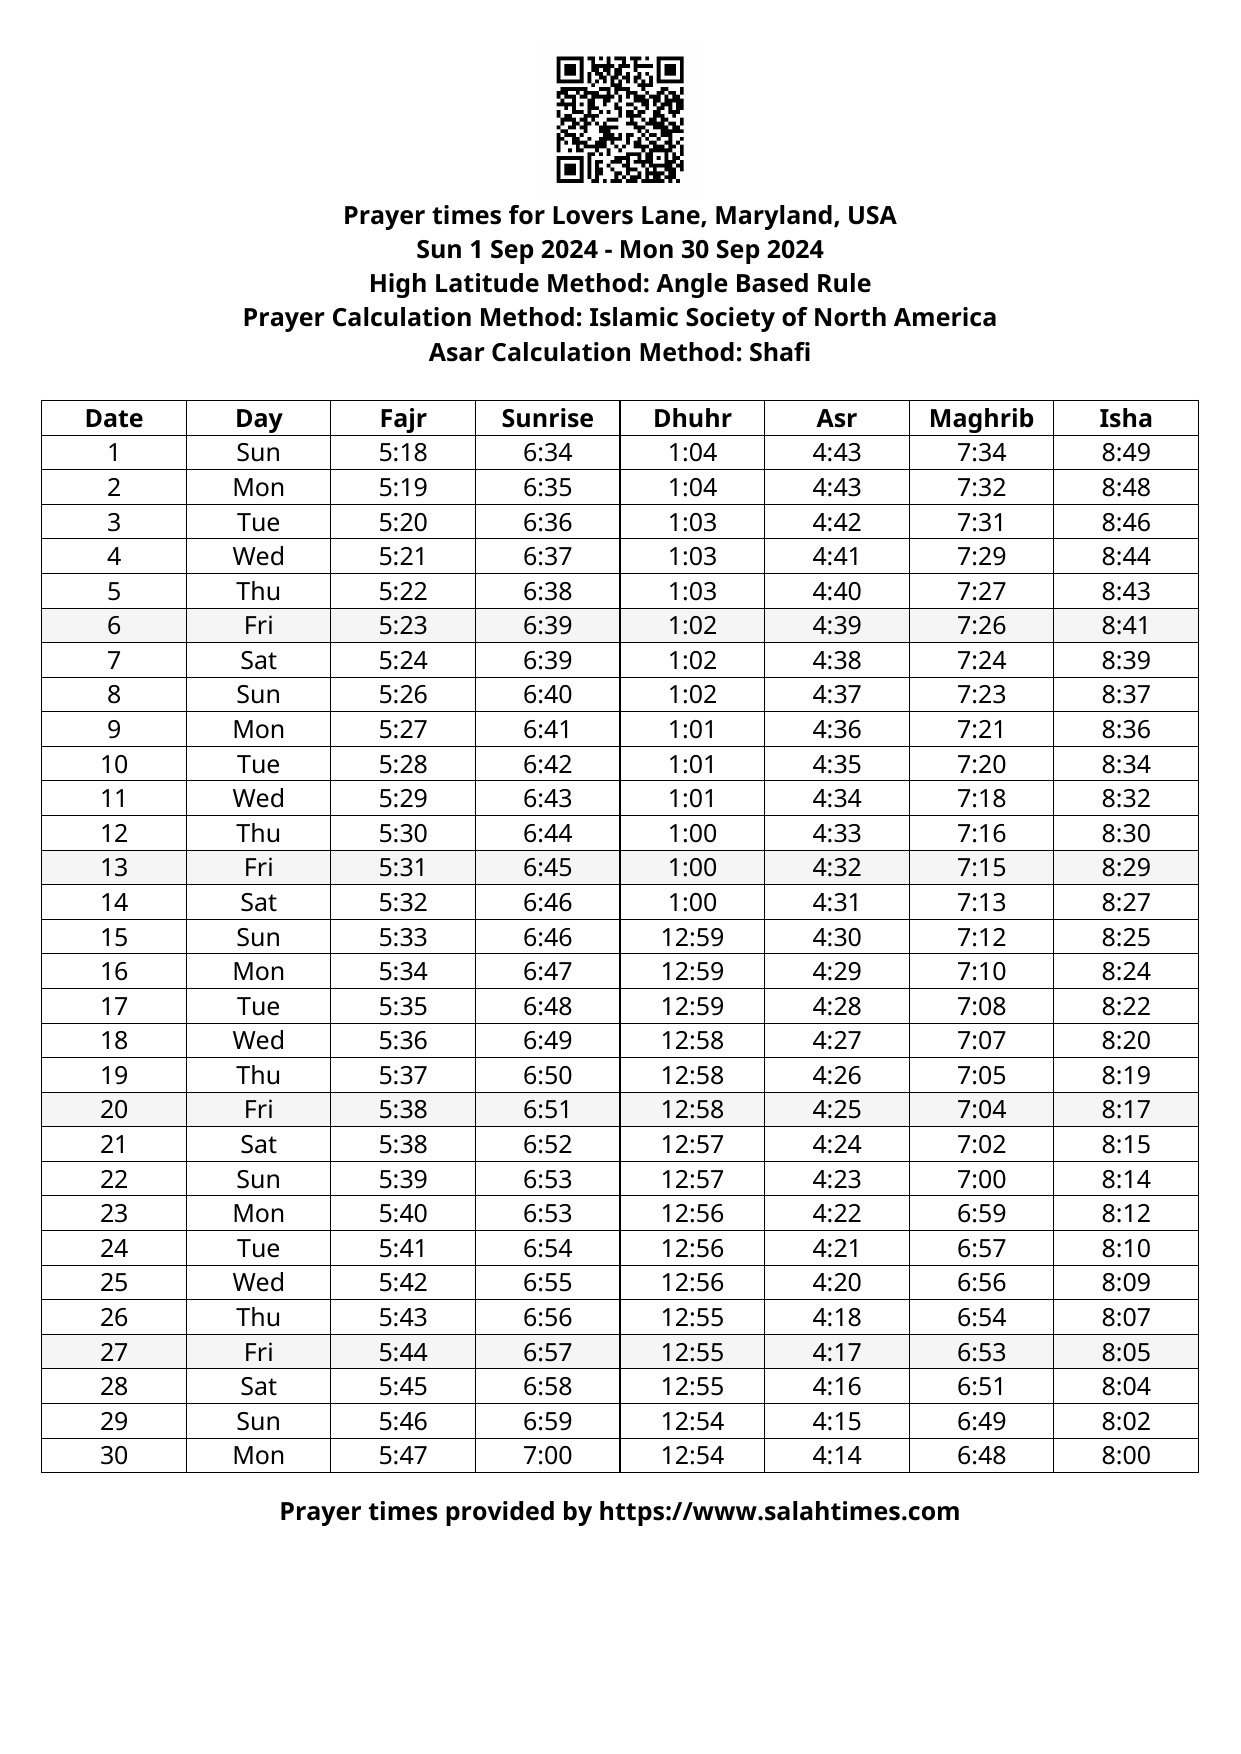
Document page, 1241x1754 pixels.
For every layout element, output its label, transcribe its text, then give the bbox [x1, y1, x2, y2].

table_cell 2 [42, 470, 186, 504]
table_cell 4:30 [765, 920, 909, 953]
table_cell 1:01 [621, 781, 764, 815]
table_cell Thu [187, 1058, 330, 1092]
table_cell 6:48 [476, 989, 619, 1022]
table_cell 8:34 [1054, 747, 1198, 780]
table_cell 25 [42, 1266, 186, 1299]
table_cell 21 [42, 1127, 186, 1161]
text Asar Calculation Method: Shafi [42, 334, 1198, 368]
table_cell 8:09 [1054, 1266, 1198, 1299]
table_cell 5:23 [331, 609, 475, 642]
table_cell 7:00 [910, 1162, 1053, 1195]
table_cell 8:41 [1054, 609, 1198, 642]
table_cell 8:27 [1054, 885, 1198, 919]
table_cell Mon [187, 1196, 330, 1230]
table_cell 30 [42, 1439, 186, 1472]
table_cell 6:53 [476, 1196, 619, 1230]
table_cell 4:29 [765, 954, 909, 988]
table_cell Sun [187, 436, 330, 469]
table_cell 1:02 [621, 609, 764, 642]
table_cell 12:54 [621, 1439, 764, 1472]
table_header Asr [765, 401, 909, 434]
table_cell 5:38 [331, 1127, 475, 1161]
table_cell 7:02 [910, 1127, 1053, 1161]
text Prayer times for Lovers Lane, Maryland, USA [42, 198, 1198, 232]
table_cell Fri [187, 1093, 330, 1126]
table_cell 5:40 [331, 1196, 475, 1230]
table_cell 6:35 [476, 470, 619, 504]
table_cell 4:41 [765, 539, 909, 573]
table_cell 6:49 [476, 1024, 619, 1057]
table_cell 4:14 [765, 1439, 909, 1472]
table_cell 4:35 [765, 747, 909, 780]
table_cell 6:57 [910, 1231, 1053, 1264]
table_cell 6:37 [476, 539, 619, 573]
table_cell 8:14 [1054, 1162, 1198, 1195]
table_cell 12:57 [621, 1162, 764, 1195]
table_cell 4:22 [765, 1196, 909, 1230]
table_cell 5:39 [331, 1162, 475, 1195]
table_cell 12 [42, 816, 186, 849]
table_cell 8:37 [1054, 678, 1198, 711]
table_cell 7:00 [476, 1439, 619, 1472]
table_cell 8:17 [1054, 1093, 1198, 1126]
table_cell 4:38 [765, 643, 909, 677]
table_cell Sat [187, 885, 330, 919]
table_cell Thu [187, 816, 330, 849]
table_header Fajr [331, 401, 475, 434]
table_cell Wed [187, 1266, 330, 1299]
table_cell Sun [187, 920, 330, 953]
table_cell 7:24 [910, 643, 1053, 677]
table_cell 17 [42, 989, 186, 1022]
table_cell 6:41 [476, 712, 619, 746]
table_cell 8:15 [1054, 1127, 1198, 1161]
table_cell 6:39 [476, 643, 619, 677]
table_cell 6:56 [476, 1300, 619, 1334]
table_cell 15 [42, 920, 186, 953]
table_header Sunrise [476, 401, 619, 434]
table_header Date [42, 401, 186, 434]
table_cell 8:22 [1054, 989, 1198, 1022]
table_cell 12:55 [621, 1300, 764, 1334]
table_cell 6:36 [476, 505, 619, 538]
table_cell 5:38 [331, 1093, 475, 1126]
table_cell 6:53 [476, 1162, 619, 1195]
table_cell 5:33 [331, 920, 475, 953]
table_cell 12:59 [621, 989, 764, 1022]
table_cell 7:31 [910, 505, 1053, 538]
table_cell 4:33 [765, 816, 909, 849]
table_cell 16 [42, 954, 186, 988]
table_cell 6:46 [476, 885, 619, 919]
table_cell 14 [42, 885, 186, 919]
table_cell 4:20 [765, 1266, 909, 1299]
table_cell 5:30 [331, 816, 475, 849]
table_cell 5:29 [331, 781, 475, 815]
table_cell 12:59 [621, 954, 764, 988]
table_cell 13 [42, 851, 186, 884]
table_cell 7:12 [910, 920, 1053, 953]
table_cell 26 [42, 1300, 186, 1334]
table_cell 4:43 [765, 470, 909, 504]
table_cell 6:52 [476, 1127, 619, 1161]
table_cell 6:58 [476, 1369, 619, 1403]
table_cell 4:43 [765, 436, 909, 469]
table_cell 6:56 [910, 1266, 1053, 1299]
table_cell Thu [187, 1300, 330, 1334]
table_cell 4:16 [765, 1369, 909, 1403]
table_cell 8:36 [1054, 712, 1198, 746]
table_cell Fri [187, 851, 330, 884]
table_cell 5:45 [331, 1369, 475, 1403]
table_cell 5:34 [331, 954, 475, 988]
table_cell 7:15 [910, 851, 1053, 884]
table_cell Tue [187, 505, 330, 538]
table_cell 8:04 [1054, 1369, 1198, 1403]
table_cell Sun [187, 1162, 330, 1195]
table_cell 1:03 [621, 574, 764, 607]
table_cell 1:02 [621, 678, 764, 711]
table_cell 12:55 [621, 1369, 764, 1403]
table_cell 7 [42, 643, 186, 677]
table_cell 5:36 [331, 1024, 475, 1057]
table_cell Mon [187, 470, 330, 504]
table_cell 20 [42, 1093, 186, 1126]
table_cell 5:18 [331, 436, 475, 469]
table_cell 12:58 [621, 1058, 764, 1092]
table_cell 6:48 [910, 1439, 1053, 1472]
table_cell 5:19 [331, 470, 475, 504]
table_cell Mon [187, 954, 330, 988]
table_cell 7:07 [910, 1024, 1053, 1057]
table_cell 6:54 [910, 1300, 1053, 1334]
table_cell 4:24 [765, 1127, 909, 1161]
table_cell 12:57 [621, 1127, 764, 1161]
table_cell 4:39 [765, 609, 909, 642]
table_cell 5:32 [331, 885, 475, 919]
table_cell 8 [42, 678, 186, 711]
table_cell 6:57 [476, 1335, 619, 1368]
table_cell 12:59 [621, 920, 764, 953]
table_cell 8:10 [1054, 1231, 1198, 1264]
table_cell 6:59 [476, 1404, 619, 1437]
table_cell 5:22 [331, 574, 475, 607]
table_cell 5:26 [331, 678, 475, 711]
table_cell 8:02 [1054, 1404, 1198, 1437]
table_cell Mon [187, 712, 330, 746]
table_cell 7:10 [910, 954, 1053, 988]
table_cell 4:42 [765, 505, 909, 538]
table_cell 6:51 [910, 1369, 1053, 1403]
table_cell 8:05 [1054, 1335, 1198, 1368]
table_cell 8:43 [1054, 574, 1198, 607]
table_cell 7:23 [910, 678, 1053, 711]
table_cell 4:25 [765, 1093, 909, 1126]
picture [542, 41, 699, 198]
table_cell 1:00 [621, 816, 764, 849]
table_cell 9 [42, 712, 186, 746]
table_cell 4:15 [765, 1404, 909, 1437]
table_cell 5:27 [331, 712, 475, 746]
table_cell 7:13 [910, 885, 1053, 919]
table_cell 5:41 [331, 1231, 475, 1264]
table_cell 5:37 [331, 1058, 475, 1092]
table_cell 7:04 [910, 1093, 1053, 1126]
table_cell 6:47 [476, 954, 619, 988]
table_cell 6:38 [476, 574, 619, 607]
table_cell 5:28 [331, 747, 475, 780]
table_cell 8:25 [1054, 920, 1198, 953]
table_cell 8:29 [1054, 851, 1198, 884]
table_cell 7:29 [910, 539, 1053, 573]
table_cell 5:43 [331, 1300, 475, 1334]
table_cell 23 [42, 1196, 186, 1230]
table_cell Wed [187, 781, 330, 815]
table_cell 1:00 [621, 885, 764, 919]
table_cell 7:21 [910, 712, 1053, 746]
table_cell 5 [42, 574, 186, 607]
table_cell 4:32 [765, 851, 909, 884]
table_cell 1:04 [621, 470, 764, 504]
table_cell Fri [187, 1335, 330, 1368]
table_cell 5:21 [331, 539, 475, 573]
table_cell 5:42 [331, 1266, 475, 1299]
table_cell 5:24 [331, 643, 475, 677]
text Sun 1 Sep 2024 - Mon 30 Sep 2024 [42, 232, 1198, 266]
table_cell 1:02 [621, 643, 764, 677]
table_cell 6:40 [476, 678, 619, 711]
table_cell Sun [187, 678, 330, 711]
table_cell 4:36 [765, 712, 909, 746]
table_cell 18 [42, 1024, 186, 1057]
table_cell 11 [42, 781, 186, 815]
table_cell 12:54 [621, 1404, 764, 1437]
table_cell 22 [42, 1162, 186, 1195]
table_cell 4:18 [765, 1300, 909, 1334]
table_cell 6:42 [476, 747, 619, 780]
table_cell 4:28 [765, 989, 909, 1022]
table_cell 29 [42, 1404, 186, 1437]
table_cell 1:03 [621, 505, 764, 538]
table_cell 8:07 [1054, 1300, 1198, 1334]
table_cell Sun [187, 1404, 330, 1437]
table_cell 4 [42, 539, 186, 573]
table_cell 24 [42, 1231, 186, 1264]
table_cell 12:58 [621, 1093, 764, 1126]
table_cell Sat [187, 1127, 330, 1161]
table_cell 5:47 [331, 1439, 475, 1472]
table_cell 1:01 [621, 747, 764, 780]
text Prayer times provided by https://www.salahtimes.com [42, 1494, 1198, 1528]
table_cell 4:31 [765, 885, 909, 919]
table_header Maghrib [910, 401, 1053, 434]
table_cell 8:30 [1054, 816, 1198, 849]
table_cell 1:01 [621, 712, 764, 746]
table_cell 3 [42, 505, 186, 538]
table_cell 6:54 [476, 1231, 619, 1264]
table_cell 4:17 [765, 1335, 909, 1368]
table_cell 7:16 [910, 816, 1053, 849]
text High Latitude Method: Angle Based Rule [42, 266, 1198, 300]
table_cell Tue [187, 1231, 330, 1264]
table_cell 6:53 [910, 1335, 1053, 1368]
table_cell 12:55 [621, 1335, 764, 1368]
table_cell 5:35 [331, 989, 475, 1022]
table_cell 7:32 [910, 470, 1053, 504]
table_cell Fri [187, 609, 330, 642]
table_cell 6:43 [476, 781, 619, 815]
table_cell 5:44 [331, 1335, 475, 1368]
table_cell 6:59 [910, 1196, 1053, 1230]
table_cell 6:44 [476, 816, 619, 849]
table_cell 1:03 [621, 539, 764, 573]
table_cell 27 [42, 1335, 186, 1368]
table_cell 7:08 [910, 989, 1053, 1022]
table_header Dhuhr [621, 401, 764, 434]
table_cell 7:26 [910, 609, 1053, 642]
table_cell 6:34 [476, 436, 619, 469]
table_cell 5:31 [331, 851, 475, 884]
table_cell 1:04 [621, 436, 764, 469]
table_cell 12:56 [621, 1231, 764, 1264]
table_cell 8:19 [1054, 1058, 1198, 1092]
table_cell 12:56 [621, 1266, 764, 1299]
table_cell 4:27 [765, 1024, 909, 1057]
table_header Day [187, 401, 330, 434]
table_cell 28 [42, 1369, 186, 1403]
text Prayer Calculation Method: Islamic Society of North America [42, 300, 1198, 334]
table_cell 4:23 [765, 1162, 909, 1195]
table_cell 12:58 [621, 1024, 764, 1057]
table_cell 1:00 [621, 851, 764, 884]
table_cell 8:48 [1054, 470, 1198, 504]
table_cell 6:49 [910, 1404, 1053, 1437]
table_cell 4:34 [765, 781, 909, 815]
table_cell 7:05 [910, 1058, 1053, 1092]
table_cell 8:20 [1054, 1024, 1198, 1057]
table_cell 12:56 [621, 1196, 764, 1230]
table_cell 6 [42, 609, 186, 642]
table_cell 8:12 [1054, 1196, 1198, 1230]
table_cell 6:39 [476, 609, 619, 642]
table_cell Sat [187, 1369, 330, 1403]
table_cell Mon [187, 1439, 330, 1472]
table_cell Wed [187, 1024, 330, 1057]
table_cell 8:46 [1054, 505, 1198, 538]
table_cell Thu [187, 574, 330, 607]
table_cell 5:46 [331, 1404, 475, 1437]
table_cell 19 [42, 1058, 186, 1092]
table_cell 8:00 [1054, 1439, 1198, 1472]
table_cell 1 [42, 436, 186, 469]
table_cell 6:50 [476, 1058, 619, 1092]
table_cell 7:34 [910, 436, 1053, 469]
table_cell 4:21 [765, 1231, 909, 1264]
table_cell 8:39 [1054, 643, 1198, 677]
table_cell 4:40 [765, 574, 909, 607]
table_cell 4:37 [765, 678, 909, 711]
table_cell 6:45 [476, 851, 619, 884]
table_cell 8:32 [1054, 781, 1198, 815]
table_cell Wed [187, 539, 330, 573]
table_cell 8:24 [1054, 954, 1198, 988]
table_cell 7:27 [910, 574, 1053, 607]
table_cell 8:44 [1054, 539, 1198, 573]
table_cell 10 [42, 747, 186, 780]
table_cell Sat [187, 643, 330, 677]
table_cell 4:26 [765, 1058, 909, 1092]
table_cell 7:18 [910, 781, 1053, 815]
table_cell Tue [187, 747, 330, 780]
table_cell Tue [187, 989, 330, 1022]
table_cell 5:20 [331, 505, 475, 538]
table_cell 6:51 [476, 1093, 619, 1126]
table_cell 7:20 [910, 747, 1053, 780]
table_cell 6:46 [476, 920, 619, 953]
table_header Isha [1054, 401, 1198, 434]
table_cell 8:49 [1054, 436, 1198, 469]
table_cell 6:55 [476, 1266, 619, 1299]
